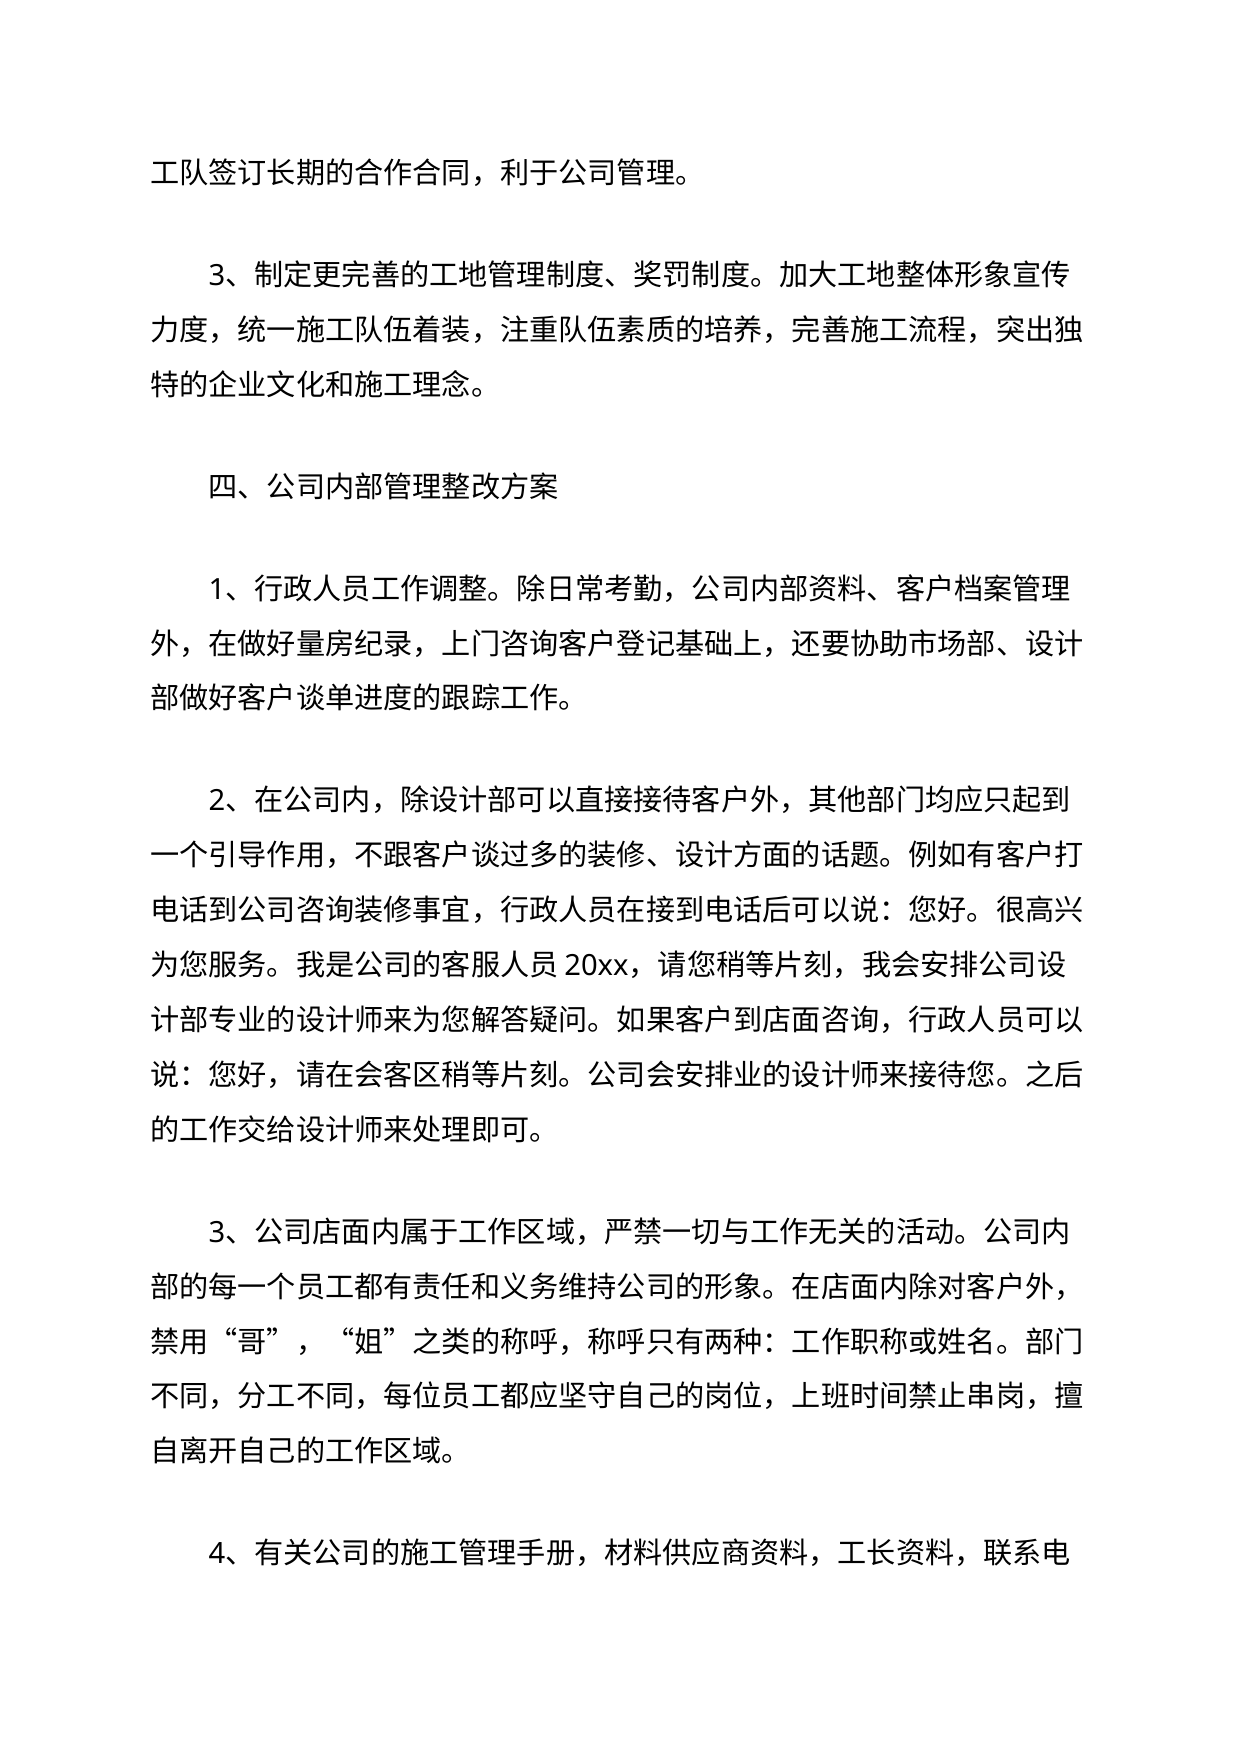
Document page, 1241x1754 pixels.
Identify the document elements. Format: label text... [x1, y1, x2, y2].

text 3、公司店面内属于工作区域，严禁一切与工作无关的活动。公司内部的每一个员工都有责任和义务维持公司的形象。在店面内除对客户外，禁用“哥”，“姐”之类的称呼，称呼只有两种：工作职称或姓名。部门不同，分工不同，每位员工都应坚守自己的岗位，上班时间禁止串岗，擅自离开自己的工作区域。 [150, 1208, 1090, 1470]
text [150, 1530, 1090, 1572]
text 1、行政人员工作调整。除日常考勤，公司内部资料、客户档案管理外，在做好量房纪录，上门咨询客户登记基础上，还要协助市场部、设计部做好客户谈单进度的跟踪工作。 [150, 565, 1090, 717]
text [150, 150, 1090, 192]
text 2、在公司内，除设计部可以直接接待客户外，其他部门均应只起到一个引导作用，不跟客户谈过多的装修、设计方面的话题。例如有客户打电话到公司咨询装修事宜，行政人员在接到电话后可以说：您好。很高兴为您服务。我是公司的客服人员20xx，请您稍等片刻，我会安排公司设计部专业的设计师来为您解答疑问。如果客户到店面咨询，行政人员可以说：您好，请在会客区稍等片刻。公司会安排业的设计师来接待您。之后的工作交给设计师来处理即可。 [150, 777, 1090, 1149]
text 四、公司内部管理整改方案 [150, 463, 1090, 506]
text 3、制定更完善的工地管理制度、奖罚制度。加大工地整体形象宣传力度，统一施工队伍着装，注重队伍素质的培养，完善施工流程，突出独特的企业文化和施工理念。 [150, 252, 1090, 404]
